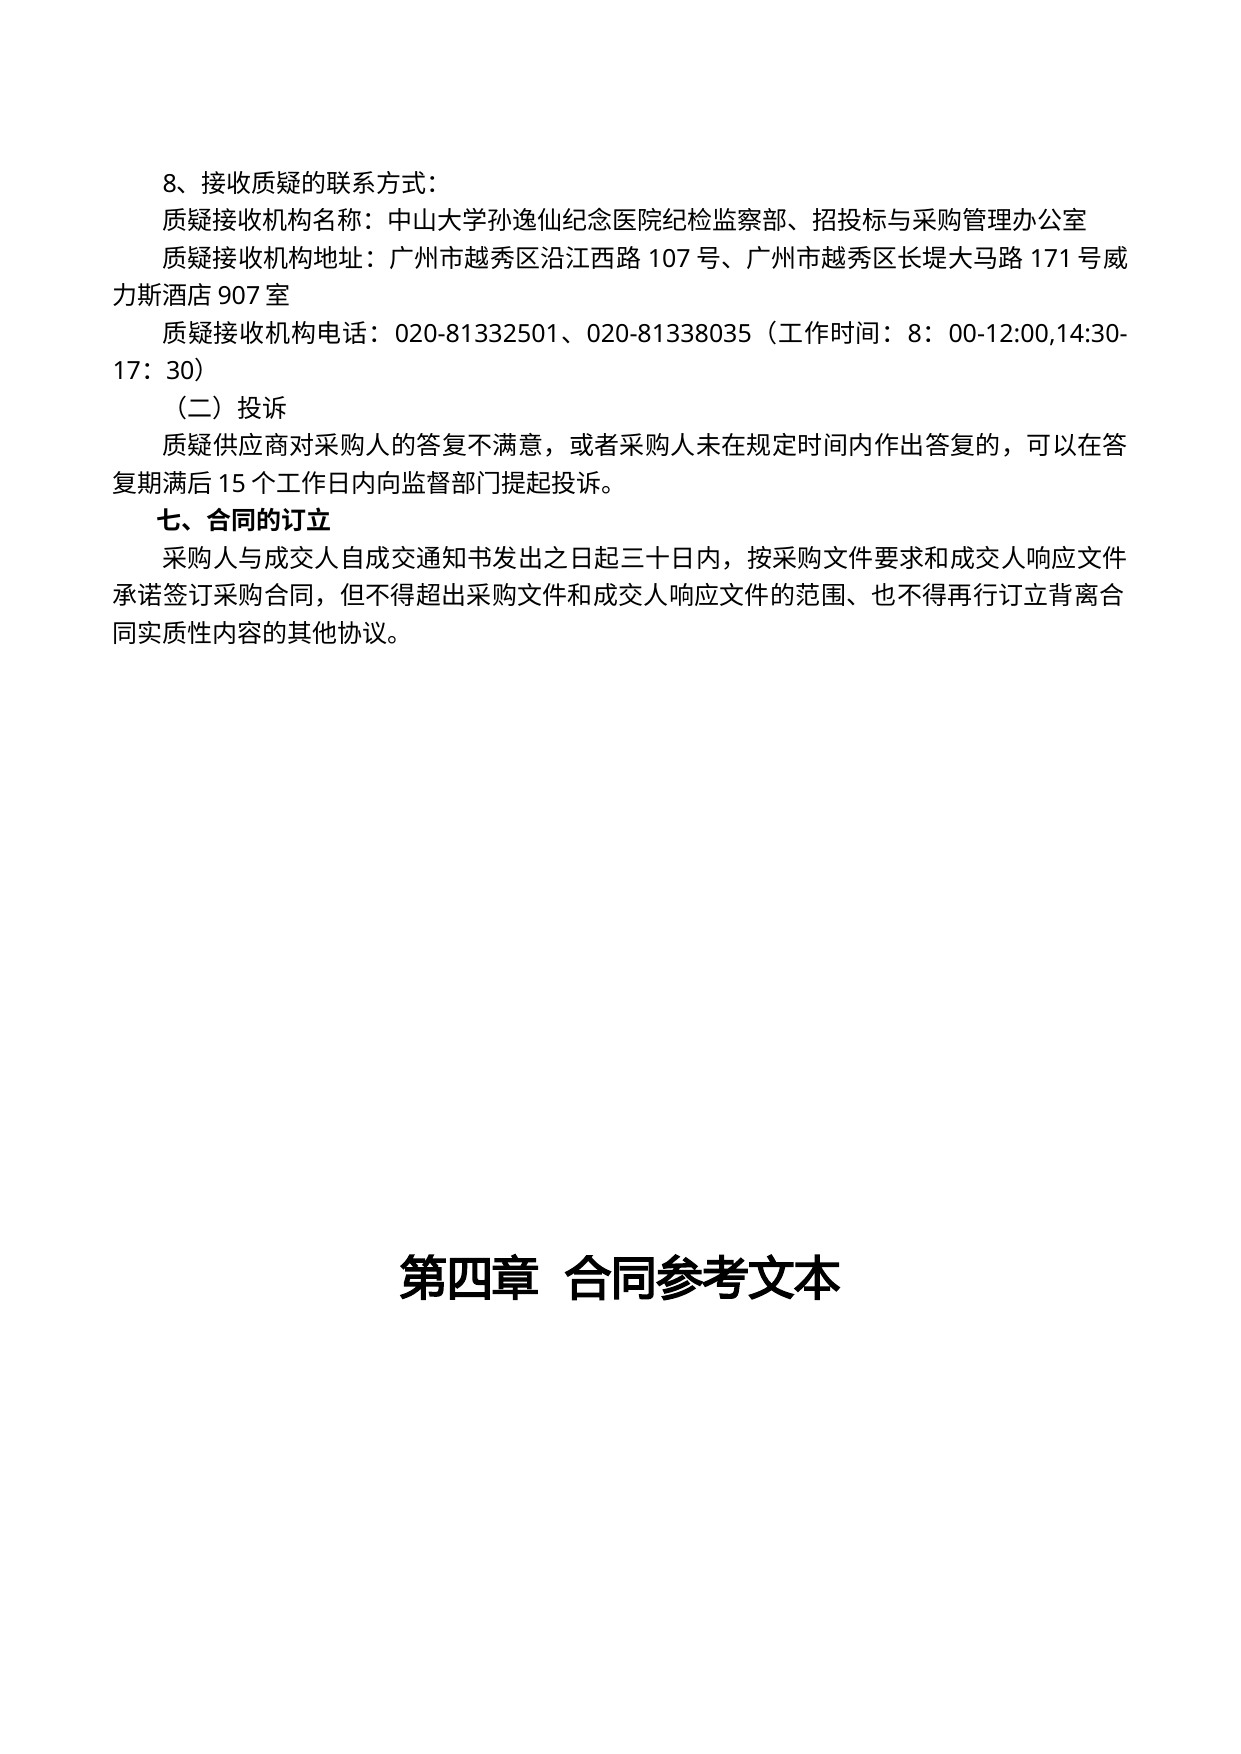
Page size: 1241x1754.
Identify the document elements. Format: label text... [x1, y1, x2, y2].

text 质疑接收机构名称：中山大学孙逸仙纪念医院纪检监察部、招投标与采购管理办公室 [112, 199, 1128, 237]
text 质疑接收机构电话：020-81332501、020-81338035（工作时间：8：00-12:00,14:30-17：30） [112, 312, 1128, 387]
text 质疑供应商对采购人的答复不满意，或者采购人未在规定时间内作出答复的，可以在答复期满后15个工作日内向监督部门提起投诉。 [112, 424, 1128, 499]
text 七、合同的订立 [156, 499, 1128, 537]
text 8、接收质疑的联系方式： [112, 162, 1128, 199]
text 采购人与成交人自成交通知书发出之日起三十日内，按采购文件要求和成交人响应文件承诺签订采购合同，但不得超出采购文件和成交人响应文件的范围、也不得再行订立背离合同实质性内容的其他协议。 [112, 537, 1128, 649]
text （二）投诉 [112, 387, 1128, 424]
subtitle 第四章 合同参考文本 [112, 1243, 1128, 1308]
text 质疑接收机构地址：广州市越秀区沿江西路107号、广州市越秀区长堤大马路171号威力斯酒店907室 [112, 237, 1128, 312]
